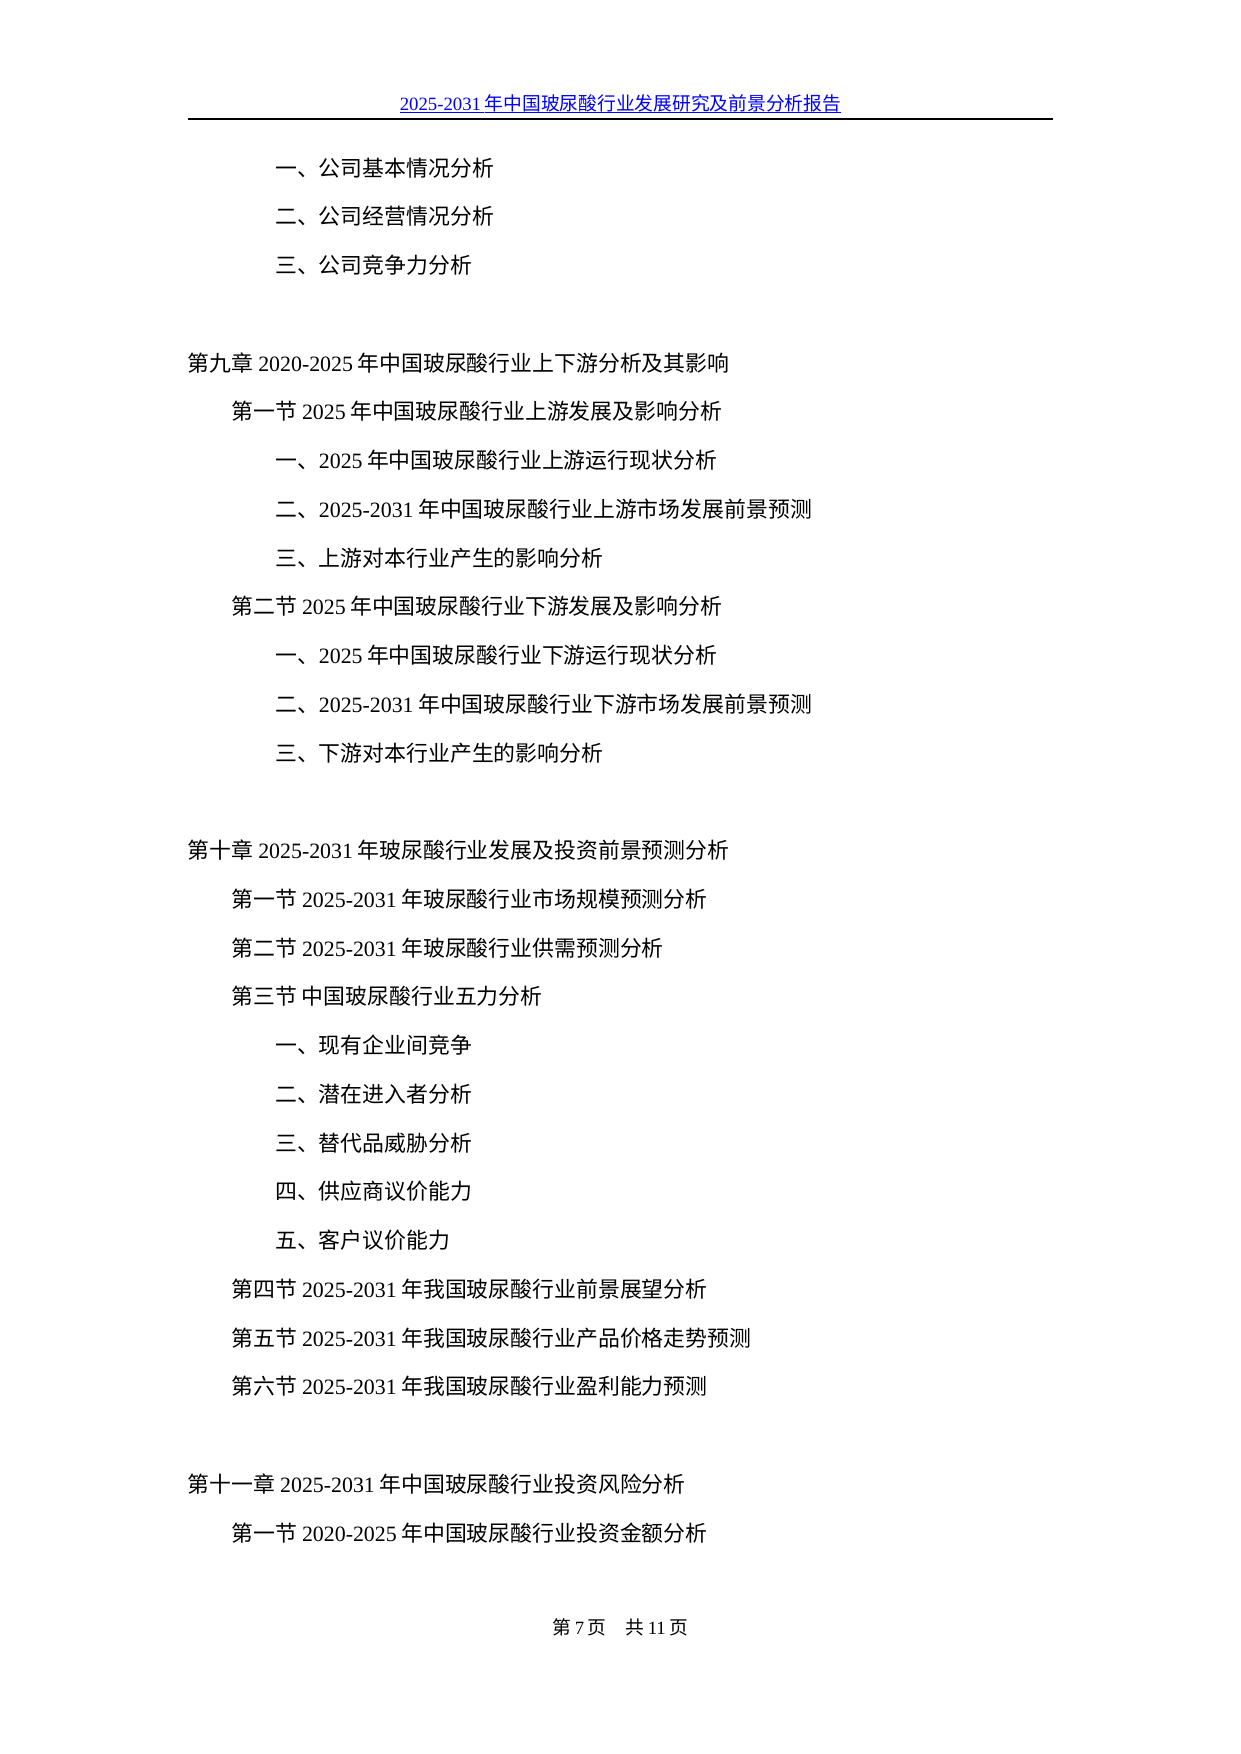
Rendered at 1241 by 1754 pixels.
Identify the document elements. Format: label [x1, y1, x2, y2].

text [187, 150, 1053, 1548]
